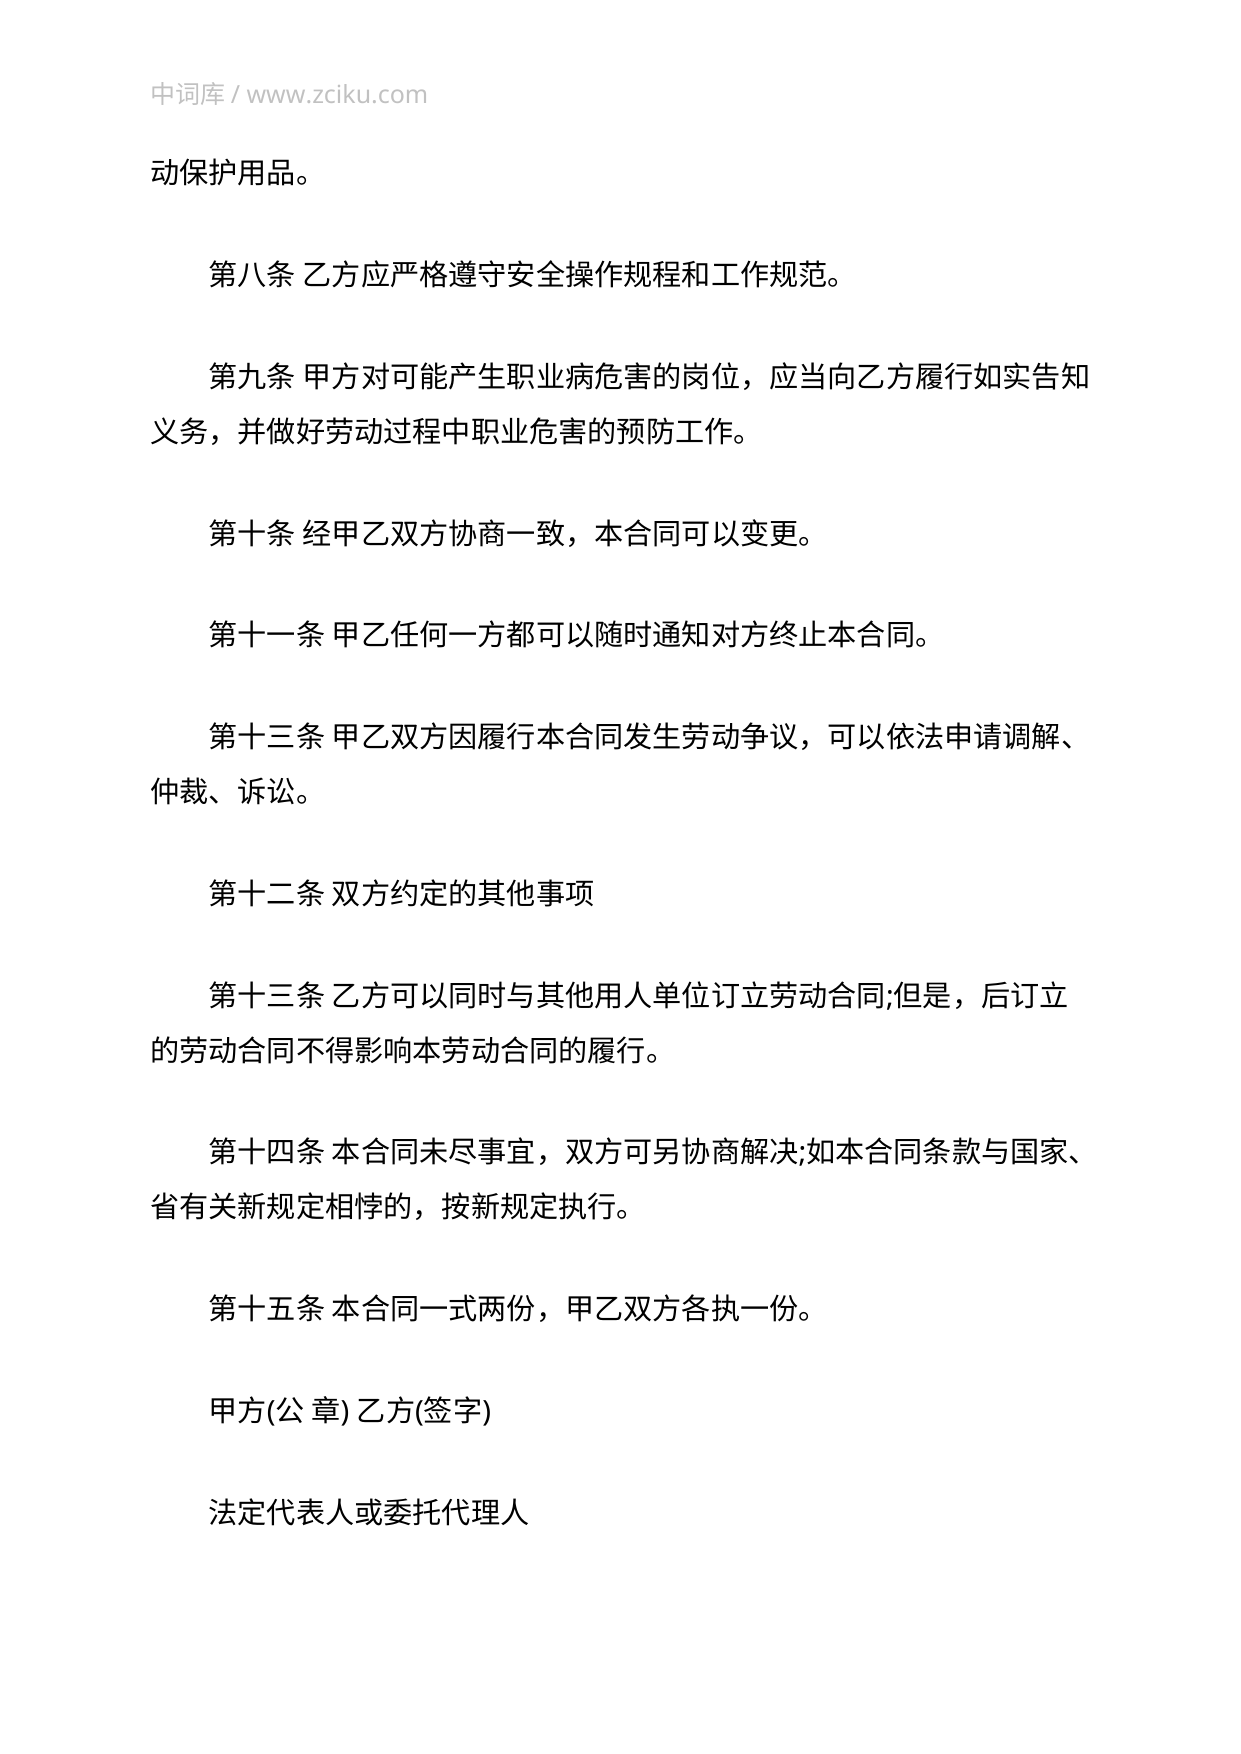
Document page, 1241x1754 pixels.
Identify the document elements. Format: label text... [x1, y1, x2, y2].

text 第十一条 甲乙任何一方都可以随时通知对方终止本合同。 [150, 612, 1090, 654]
text 第十条 经甲乙双方协商一致，本合同可以变更。 [150, 510, 1090, 552]
text 第十三条 甲乙双方因履行本合同发生劳动争议，可以依法申请调解、仲裁、诉讼。 [150, 714, 1090, 811]
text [150, 150, 1090, 192]
text 第十二条 双方约定的其他事项 [150, 870, 1090, 913]
text 甲方(公 章) 乙方(签字) [150, 1387, 1090, 1430]
text 第九条 甲方对可能产生职业病危害的岗位，应当向乙方履行如实告知义务，并做好劳动过程中职业危害的预防工作。 [150, 353, 1090, 451]
text 第十三条 乙方可以同时与其他用人单位订立劳动合同;但是，后订立的劳动合同不得影响本劳动合同的履行。 [150, 972, 1090, 1069]
text 第十四条 本合同未尽事宜，双方可另协商解决;如本合同条款与国家、省有关新规定相悖的，按新规定执行。 [150, 1129, 1090, 1226]
text 第八条 乙方应严格遵守安全操作规程和工作规范。 [150, 252, 1090, 294]
text 第十五条 本合同一式两份，甲乙双方各执一份。 [150, 1286, 1090, 1328]
text 法定代表人或委托代理人 [150, 1489, 1090, 1532]
